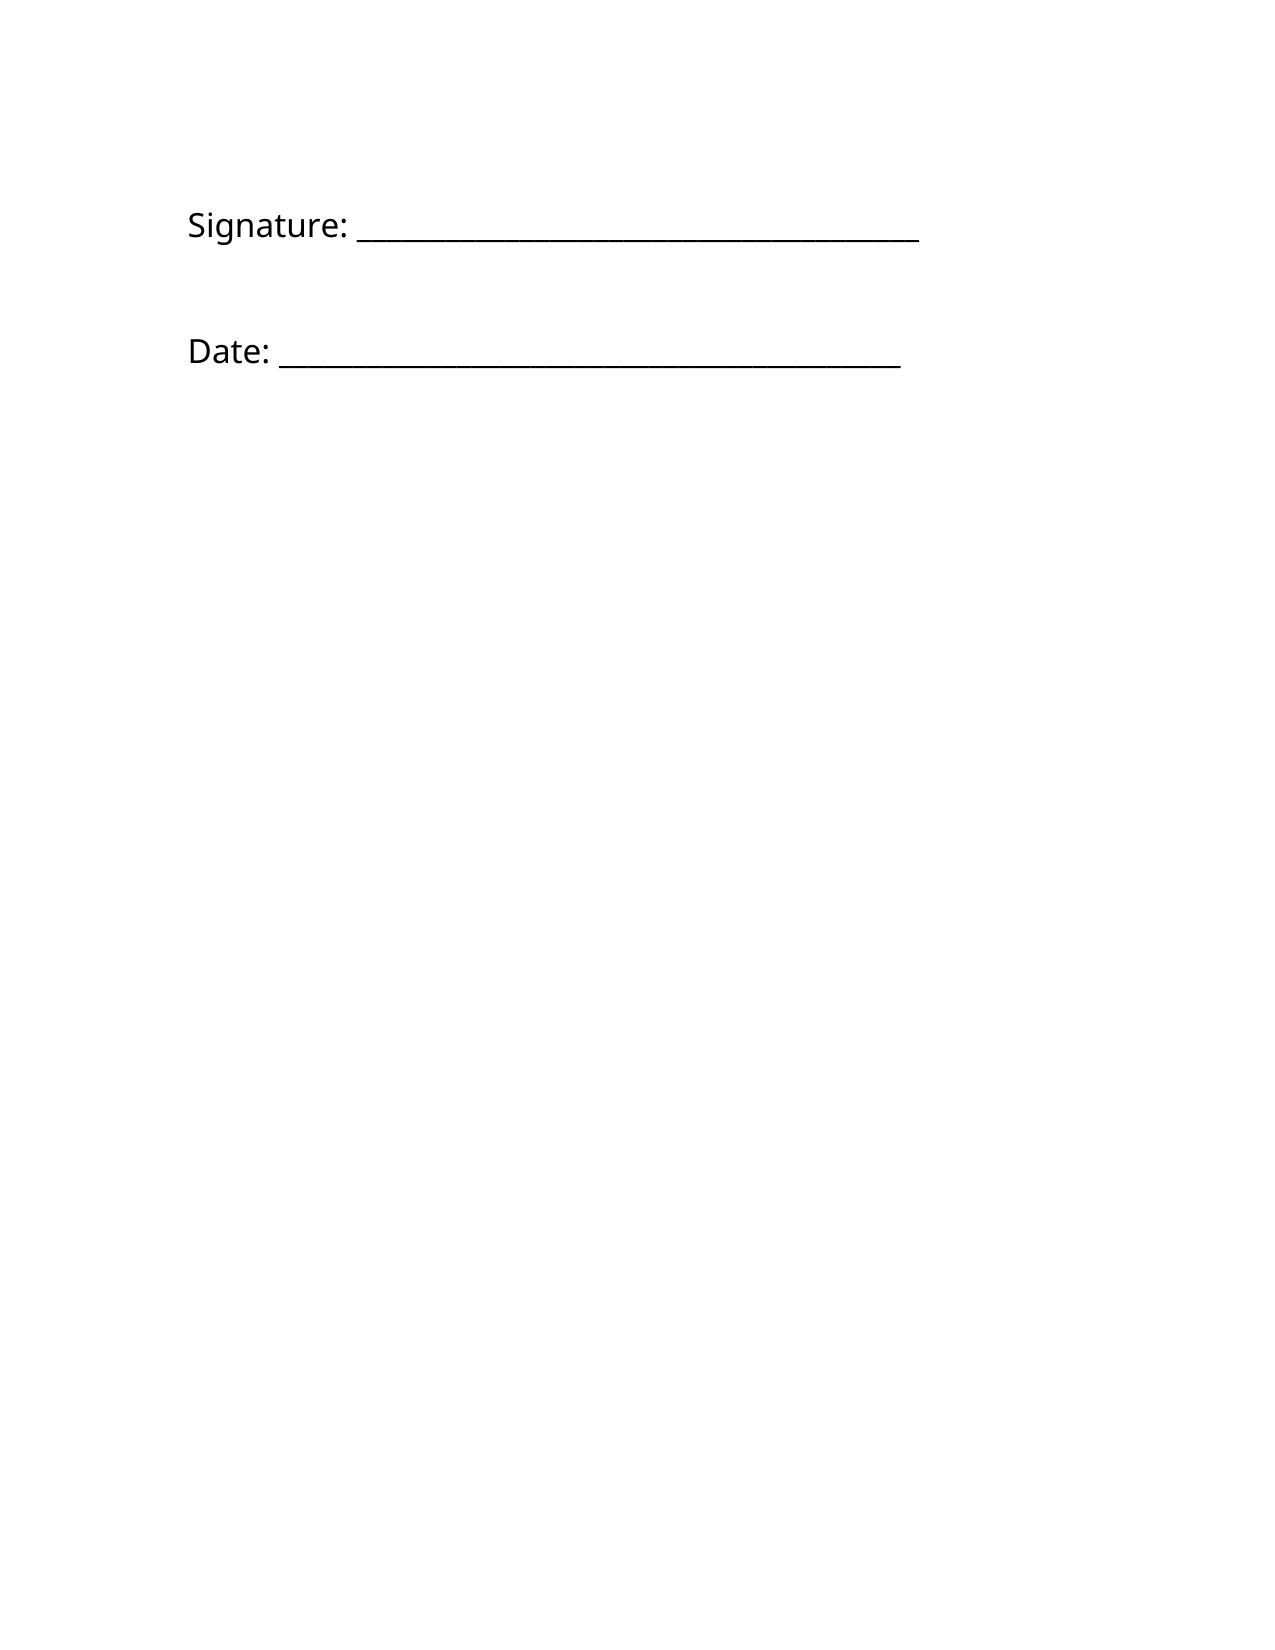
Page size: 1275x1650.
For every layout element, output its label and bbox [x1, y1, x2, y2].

text [187, 150, 1087, 248]
text [187, 275, 1087, 373]
